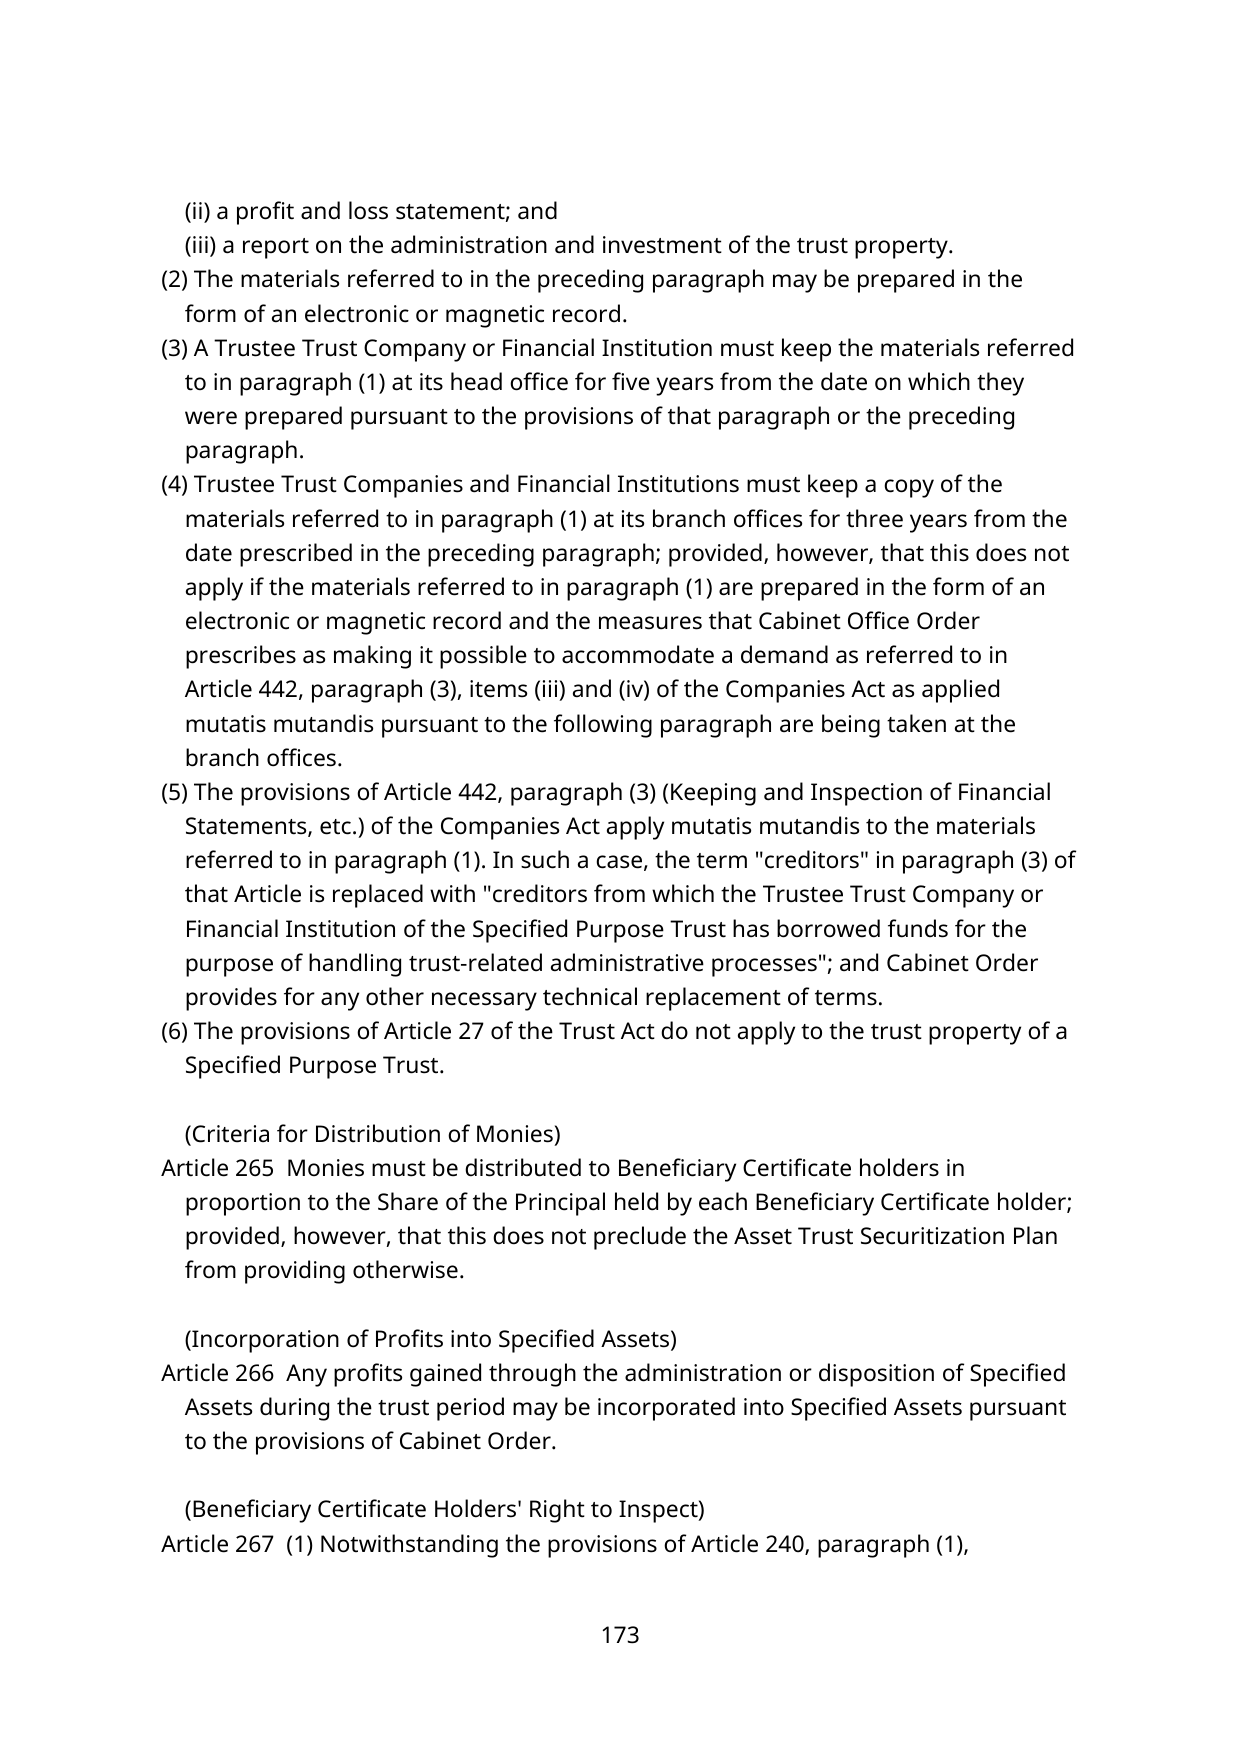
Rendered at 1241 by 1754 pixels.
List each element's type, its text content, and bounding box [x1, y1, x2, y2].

text (Beneficiary Certificate Holders' Right to Inspect) [184, 1492, 1079, 1526]
text (5) The provisions of Article 442, paragraph (3) (Keeping and Inspection of Financial Statements, etc.) of the Companies Act apply mutatis mutandis to the materials referred to in paragraph (1). In such a case, the term "creditors" in paragraph (3) of that Article is replaced with "creditors from which the Trustee Trust Company or Financial Institution of the Specified Purpose Trust has borrowed funds for the purpose of handling trust-related administrative processes"; and Cabinet Order provides for any other necessary technical replacement of terms. [161, 774, 1079, 1014]
text (Criteria for Distribution of Monies) [184, 1116, 1079, 1150]
text (2) The materials referred to in the preceding paragraph may be prepared in the form of an electronic or magnetic record. [161, 262, 1079, 330]
text (iii) a report on the administration and investment of the trust property. [184, 228, 1079, 262]
text Article 265 Monies must be distributed to Beneficiary Certificate holders in proportion to the Share of the Principal held by each Beneficiary Certificate holder; provided, however, that this does not preclude the Asset Trust Securitization Plan from providing otherwise. [161, 1150, 1079, 1287]
text (Incorporation of Profits into Specified Assets) [184, 1321, 1079, 1355]
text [161, 1526, 1079, 1560]
text (3) A Trustee Trust Company or Financial Institution must keep the materials referred to in paragraph (1) at its head office for five years from the date on which they were prepared pursuant to the provisions of that paragraph or the preceding paragraph. [161, 330, 1079, 467]
text (ii) a profit and loss statement; and [184, 194, 1079, 228]
text Article 266 Any profits gained through the administration or disposition of Specified Assets during the trust period may be incorporated into Specified Assets pursuant to the provisions of Cabinet Order. [161, 1355, 1079, 1458]
text (6) The provisions of Article 27 of the Trust Act do not apply to the trust property of a Specified Purpose Trust. [161, 1014, 1079, 1082]
text (4) Trustee Trust Companies and Financial Institutions must keep a copy of the materials referred to in paragraph (1) at its branch offices for three years from the date prescribed in the preceding paragraph; provided, however, that this does not apply if the materials referred to in paragraph (1) are prepared in the form of an electronic or magnetic record and the measures that Cabinet Office Order prescribes as making it possible to accommodate a demand as referred to in Article 442, paragraph (3), items (iii) and (iv) of the Companies Act as applied mutatis mutandis pursuant to the following paragraph are being taken at the branch offices. [161, 467, 1079, 774]
